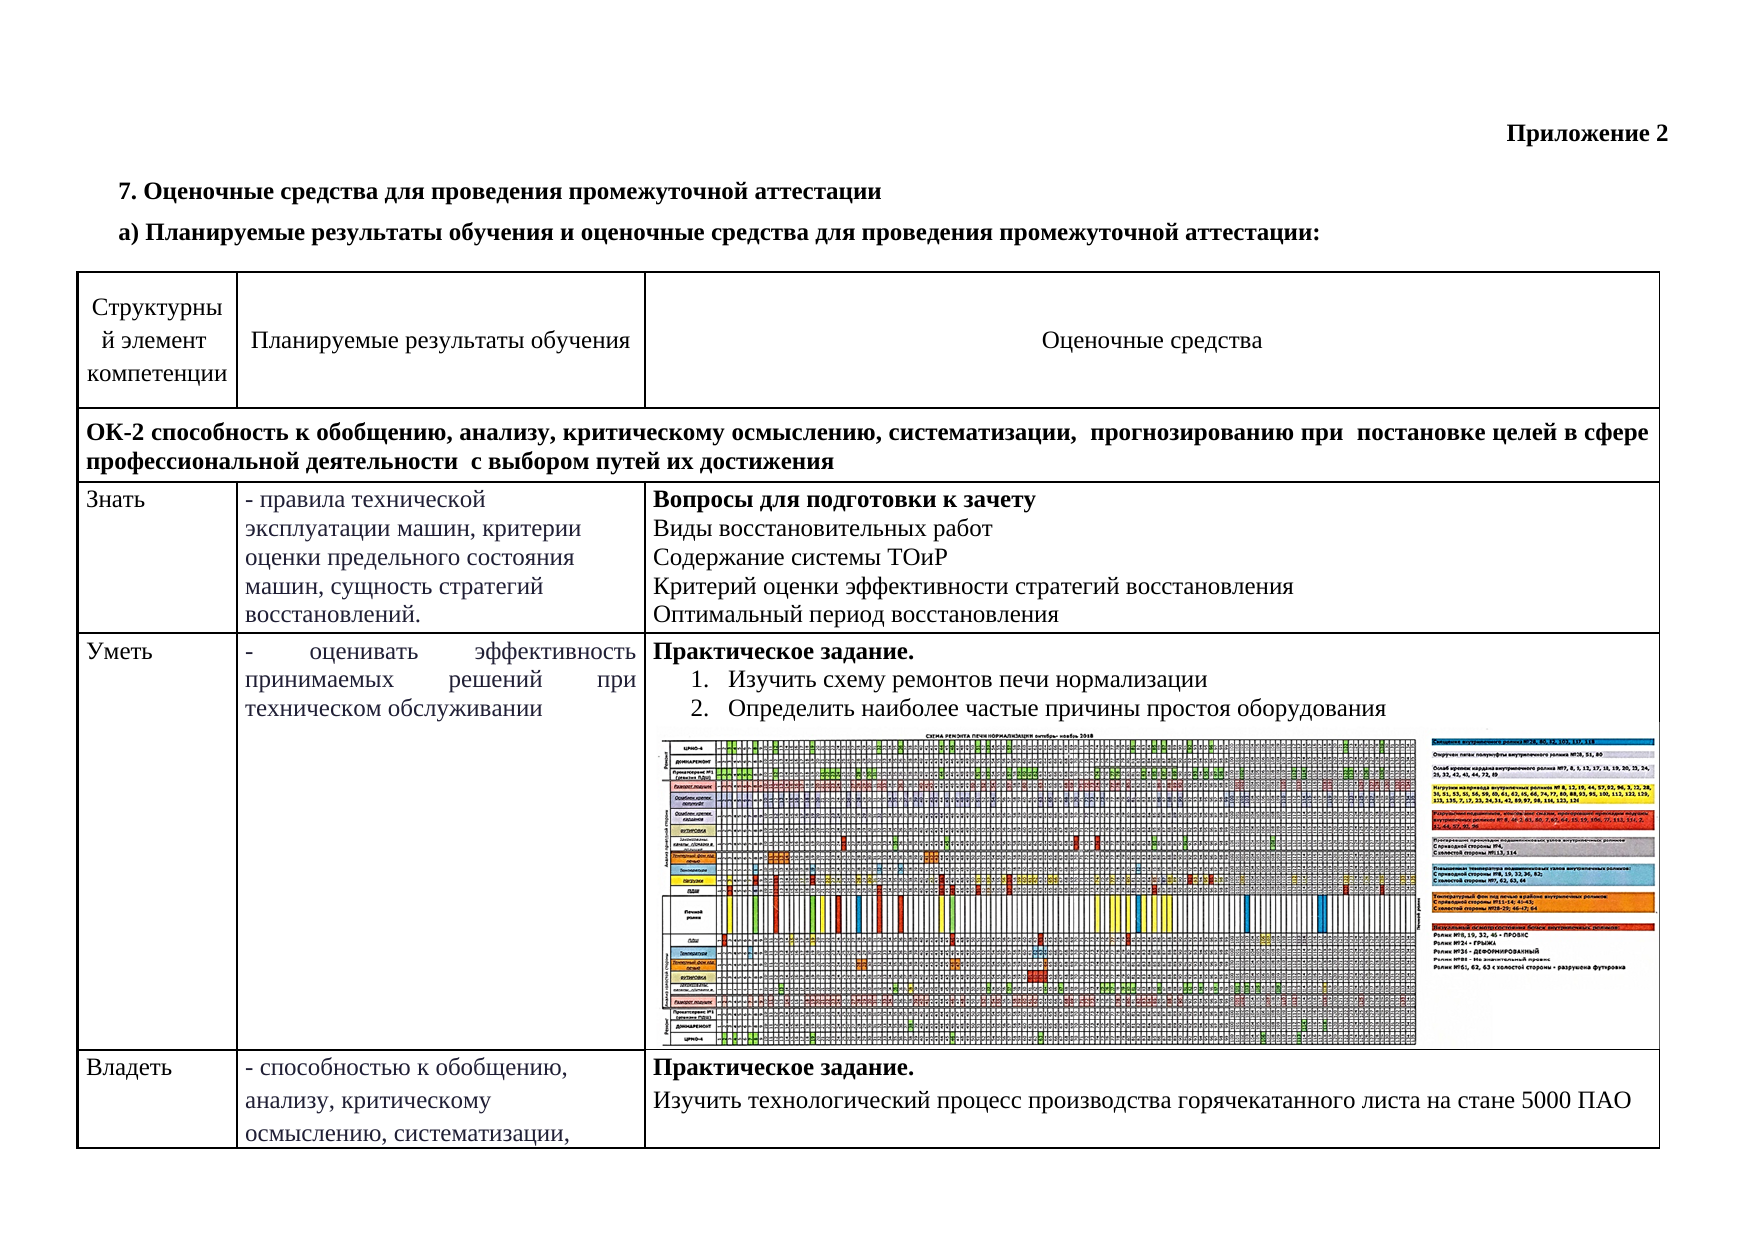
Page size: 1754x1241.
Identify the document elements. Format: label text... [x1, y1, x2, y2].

table_cell - оценивать эффективность принимаемых решений при техническом обслуживании [238, 634, 644, 1049]
text а) Планируемые результаты обучения и оценочные средства для проведения промежуточной аттестации: [59, 217, 1724, 246]
table_cell ОК-2 способность к обобщению, анализу, критическому осмыслению, систематизации, прогнозированию при постановке целей в сфере профессиональной деятельности с выбором путей их достижения [79, 409, 1659, 481]
text 7. Оценочные средства для проведения промежуточной аттестации [118, 176, 1724, 205]
table_cell Владеть [79, 1051, 236, 1147]
table_cell Вопросы для подготовки к зачету Виды восстановительных работ Содержание системы ТОиР Критерий оценки эффективности стратегий восстановления Оптимальный период восстановления [646, 483, 1659, 632]
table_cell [238, 1051, 644, 1147]
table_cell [646, 1050, 1659, 1147]
table_cell Практическое задание. Изучить схему ремонтов печи нормализации Определить наиболее частые причины простоя оборудования [646, 634, 1659, 1049]
table_header Планируемые результаты обучения [238, 273, 644, 407]
picture [652, 722, 1660, 1049]
table_header Оценочные средства [646, 273, 1659, 407]
text Приложение 2 [59, 118, 1668, 147]
table_cell - правила технической эксплуатации машин, критерии оценки предельного состояния машин, сущность стратегий восстановлений. [238, 483, 644, 632]
table_cell Знать [79, 483, 236, 632]
table_header Структурный элемент компетенции [79, 273, 236, 407]
table_cell Уметь [79, 634, 236, 1049]
